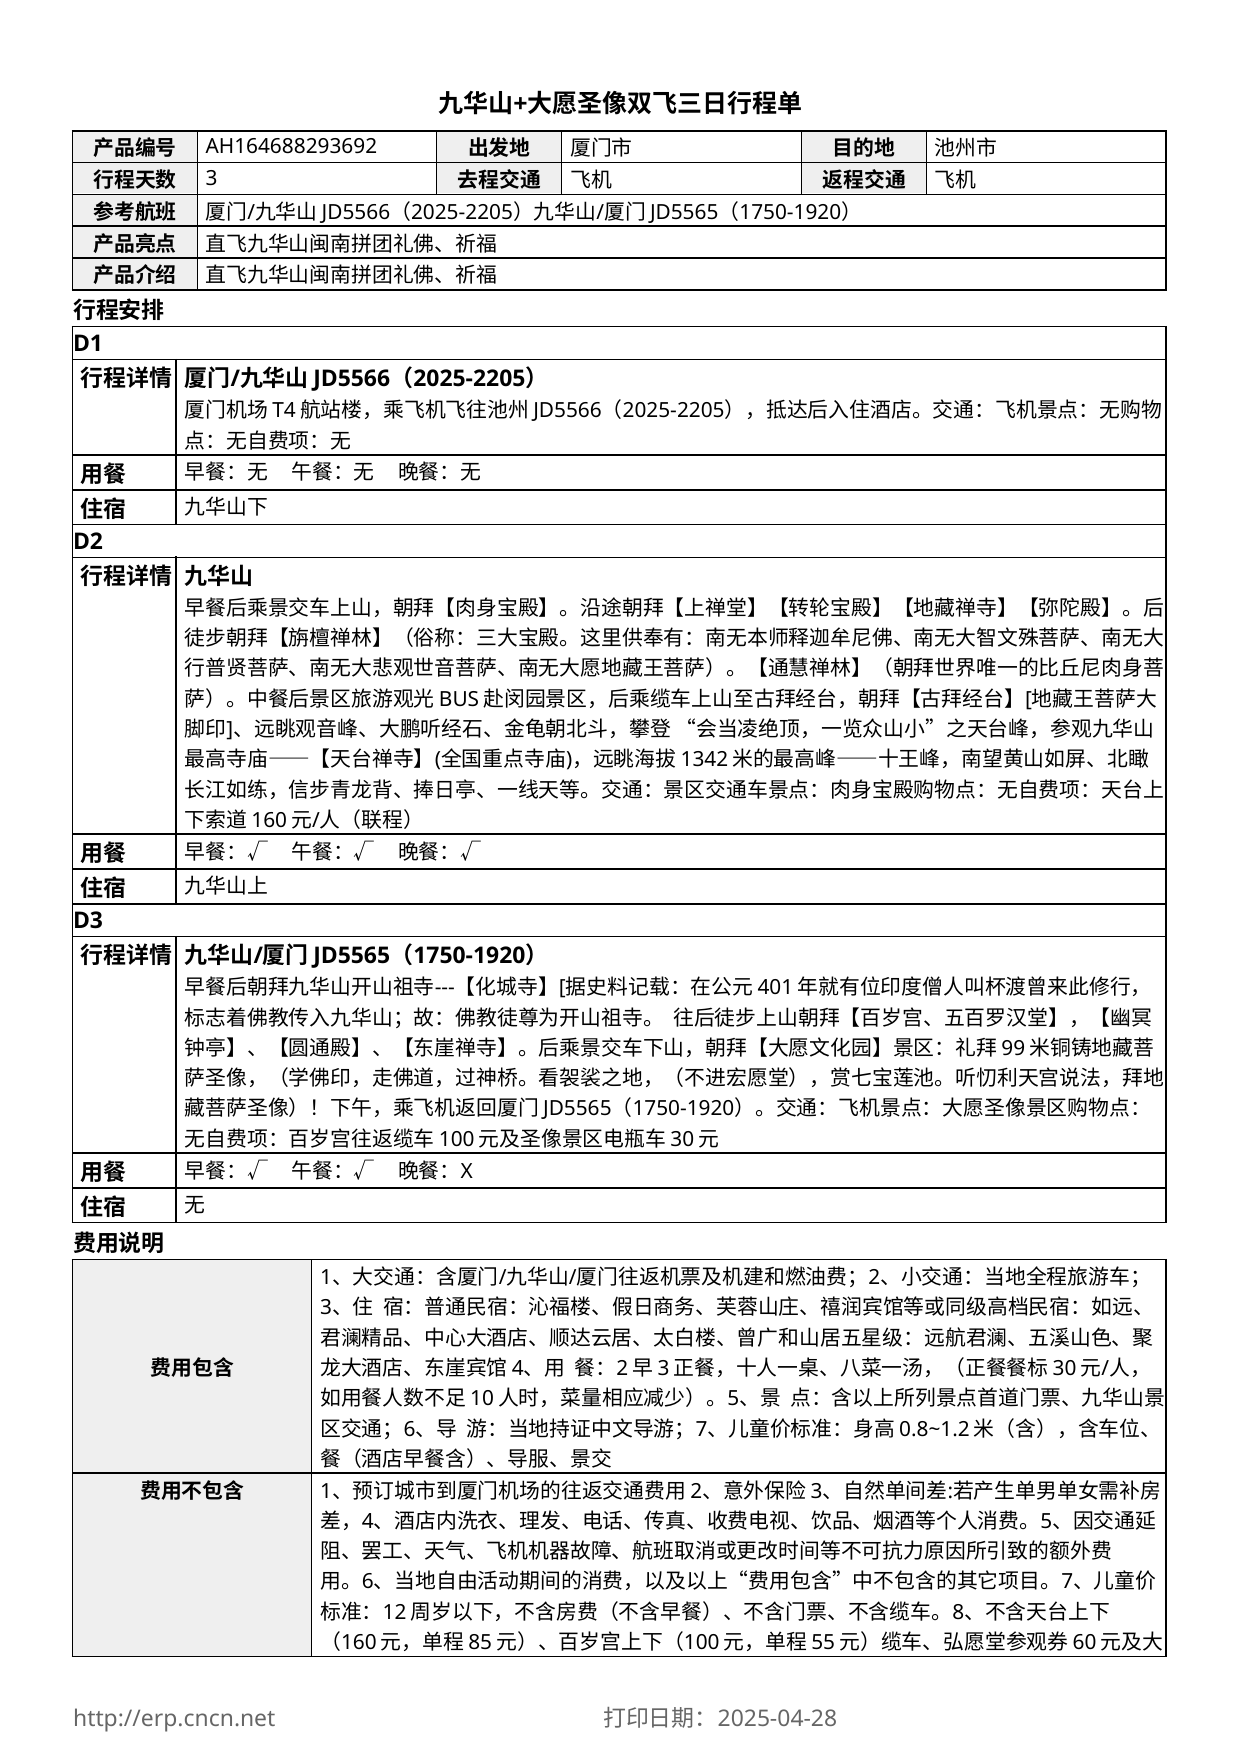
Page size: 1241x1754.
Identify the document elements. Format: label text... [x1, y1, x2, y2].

table_cell 1、预订城市到厦门机场的往返交通费用 [312, 1474, 1165, 1656]
table_cell 行程详情 [73, 937, 175, 1152]
table_header 目的地 [802, 132, 926, 162]
table_header 费用包含 [73, 1260, 311, 1472]
text 费用说明 [73, 1224, 1167, 1258]
table_cell 飞机 [562, 163, 801, 193]
table_cell D3 [73, 905, 1165, 936]
table_cell 产品介绍 [73, 259, 197, 289]
text 行程安排 [73, 292, 1167, 325]
table_header 1、大交通：含厦门/九华山/厦门往返机票及机建和燃油费； [312, 1260, 1165, 1472]
table_cell 直飞九华山 [198, 227, 1165, 257]
table_cell 住宿 [73, 870, 175, 903]
text 九华山+大愿圣像双飞三日行程单 [73, 83, 1167, 119]
table_header 出发地 [437, 132, 561, 162]
table_cell 厦门/九华山JD5566（2025-2205） 厦门机场T4航站楼，乘飞机飞往池州JD5566（2025-2205），抵达后入住酒店。 [177, 360, 1165, 454]
table_header D1 [73, 327, 1165, 359]
table_cell 早餐：√ 午餐：√ 晚餐：X [177, 1154, 1165, 1187]
table_cell 九华山/厦门JD5565（1750-1920） 早餐后朝拜九华山开山祖寺---【化城寺】[据史料记载：在公元401年就有位印度僧人叫杯渡曾来此修行，标志着佛教传入九华山；故：佛教徒尊为开山祖寺。 往后徒步上山朝拜【百岁宫、五百罗汉堂】，【幽冥钟亭】、【圆通殿】、【东崖禅寺】。 [177, 937, 1165, 1152]
table_cell 用餐 [73, 1154, 175, 1187]
table_cell 费用不包含 [73, 1474, 311, 1656]
table_cell 住宿 [73, 491, 175, 524]
table_cell 行程详情 [73, 360, 175, 454]
table_cell 早餐：无 午餐：无 晚餐：无 [177, 456, 1165, 489]
table_header 厦门市 [562, 132, 801, 162]
table_cell 行程详情 [73, 558, 175, 833]
table_cell 产品亮点 [73, 227, 197, 257]
table_cell 直飞九华山 [198, 259, 1165, 289]
table_cell 返程交通 [802, 163, 926, 193]
table_cell 飞机 [927, 163, 1165, 193]
table_cell 九华山 早餐后乘景交车上山，朝拜【肉身宝殿】。沿途朝拜【上禅堂】【转轮宝殿】【地藏禅寺】【弥陀殿】。后徒步朝拜【旃檀禅林】（俗称：三大宝殿。这里供奉有：南无本师释迦牟尼佛、南无大智文殊菩萨、南无大行普贤菩萨、南无大悲观世音菩萨、南无大愿地藏王菩萨）。【通慧禅林】（朝拜世界唯一的比丘尼肉身菩萨）。 [177, 558, 1165, 833]
table_header 池州市 [927, 132, 1165, 162]
table_cell 九华山上 [177, 870, 1165, 903]
table_cell 去程交通 [437, 163, 561, 193]
table_cell 住宿 [73, 1189, 175, 1222]
table_cell 用餐 [73, 456, 175, 489]
table_cell 用餐 [73, 835, 175, 868]
table_header 产品编号 [73, 132, 197, 162]
table_header AH164688293692 [198, 132, 436, 162]
table_cell 早餐：√ 午餐：√ 晚餐：√ [177, 835, 1165, 868]
table_cell 3 [198, 163, 436, 193]
table_cell 无 [177, 1189, 1165, 1222]
table_cell 九华山下 [177, 491, 1165, 524]
table_cell 行程天数 [73, 163, 197, 193]
table_cell D2 [73, 525, 1165, 556]
table_cell 厦门/九华山JD5566（2025-2205） [198, 195, 1165, 225]
table_cell 参考航班 [73, 195, 197, 225]
